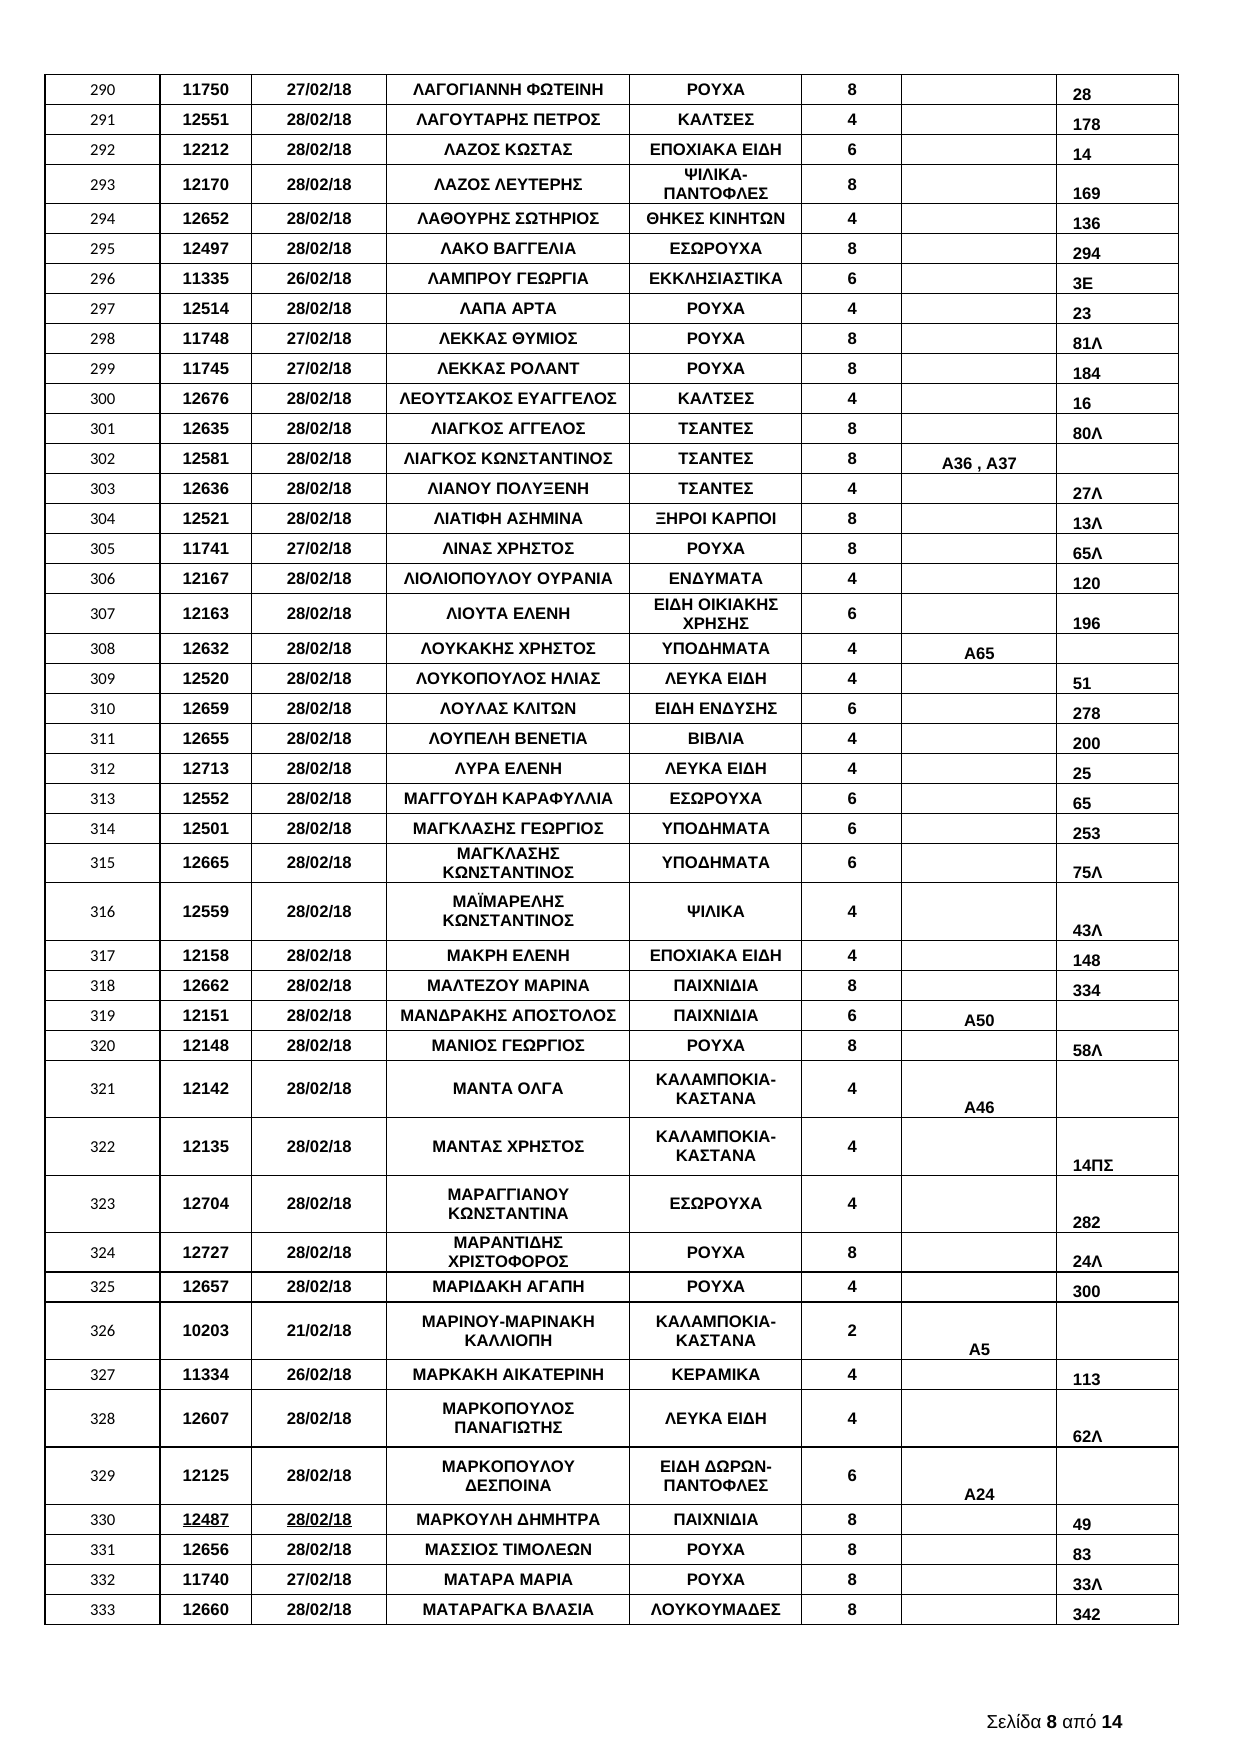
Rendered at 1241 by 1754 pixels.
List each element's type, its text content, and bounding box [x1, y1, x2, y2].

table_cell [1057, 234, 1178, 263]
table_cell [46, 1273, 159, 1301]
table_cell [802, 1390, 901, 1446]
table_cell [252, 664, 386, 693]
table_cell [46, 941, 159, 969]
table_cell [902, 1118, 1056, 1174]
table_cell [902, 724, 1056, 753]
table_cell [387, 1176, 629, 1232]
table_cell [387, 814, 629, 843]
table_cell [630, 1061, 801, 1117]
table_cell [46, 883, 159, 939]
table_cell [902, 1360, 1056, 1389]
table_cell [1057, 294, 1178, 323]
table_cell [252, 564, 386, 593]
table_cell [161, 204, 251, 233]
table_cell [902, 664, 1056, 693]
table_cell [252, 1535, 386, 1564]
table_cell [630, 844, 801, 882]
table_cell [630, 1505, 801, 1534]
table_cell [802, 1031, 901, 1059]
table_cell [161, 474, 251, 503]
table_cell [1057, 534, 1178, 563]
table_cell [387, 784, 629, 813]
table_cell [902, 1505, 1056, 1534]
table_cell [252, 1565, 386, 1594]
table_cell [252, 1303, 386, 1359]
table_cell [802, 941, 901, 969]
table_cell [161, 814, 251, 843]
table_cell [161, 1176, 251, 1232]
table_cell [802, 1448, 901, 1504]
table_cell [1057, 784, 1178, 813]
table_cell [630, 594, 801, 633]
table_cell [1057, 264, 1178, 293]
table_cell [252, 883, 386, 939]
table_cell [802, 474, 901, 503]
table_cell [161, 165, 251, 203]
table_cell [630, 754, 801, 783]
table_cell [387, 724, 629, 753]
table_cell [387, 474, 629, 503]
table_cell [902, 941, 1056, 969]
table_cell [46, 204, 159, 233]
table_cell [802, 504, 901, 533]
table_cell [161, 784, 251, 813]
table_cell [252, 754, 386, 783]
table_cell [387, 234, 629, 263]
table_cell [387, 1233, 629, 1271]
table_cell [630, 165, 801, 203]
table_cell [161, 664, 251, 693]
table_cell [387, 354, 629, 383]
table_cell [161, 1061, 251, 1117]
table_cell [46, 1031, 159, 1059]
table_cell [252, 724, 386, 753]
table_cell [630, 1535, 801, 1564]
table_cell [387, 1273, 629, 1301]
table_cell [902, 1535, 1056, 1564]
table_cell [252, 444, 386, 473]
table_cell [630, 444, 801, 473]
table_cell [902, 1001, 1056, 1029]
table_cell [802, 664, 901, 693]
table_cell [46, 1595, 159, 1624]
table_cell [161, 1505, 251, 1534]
table_cell 8 [802, 75, 901, 104]
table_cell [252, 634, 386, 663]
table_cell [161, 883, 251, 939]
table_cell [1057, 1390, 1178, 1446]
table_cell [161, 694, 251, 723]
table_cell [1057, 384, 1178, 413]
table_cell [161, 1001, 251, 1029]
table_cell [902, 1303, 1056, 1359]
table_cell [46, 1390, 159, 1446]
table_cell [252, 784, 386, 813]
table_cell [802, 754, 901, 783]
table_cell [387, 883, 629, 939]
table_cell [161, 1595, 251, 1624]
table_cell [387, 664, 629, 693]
table_cell 4 [802, 105, 901, 134]
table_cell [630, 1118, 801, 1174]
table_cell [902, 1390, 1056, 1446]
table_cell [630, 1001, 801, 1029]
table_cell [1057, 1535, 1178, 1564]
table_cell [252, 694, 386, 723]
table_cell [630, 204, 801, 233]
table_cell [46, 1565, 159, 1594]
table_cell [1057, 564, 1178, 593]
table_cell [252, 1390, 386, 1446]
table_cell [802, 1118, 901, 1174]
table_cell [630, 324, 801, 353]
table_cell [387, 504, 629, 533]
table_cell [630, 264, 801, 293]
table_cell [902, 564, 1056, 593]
table_cell ΚΑΛΤΣΕΣ [630, 105, 801, 134]
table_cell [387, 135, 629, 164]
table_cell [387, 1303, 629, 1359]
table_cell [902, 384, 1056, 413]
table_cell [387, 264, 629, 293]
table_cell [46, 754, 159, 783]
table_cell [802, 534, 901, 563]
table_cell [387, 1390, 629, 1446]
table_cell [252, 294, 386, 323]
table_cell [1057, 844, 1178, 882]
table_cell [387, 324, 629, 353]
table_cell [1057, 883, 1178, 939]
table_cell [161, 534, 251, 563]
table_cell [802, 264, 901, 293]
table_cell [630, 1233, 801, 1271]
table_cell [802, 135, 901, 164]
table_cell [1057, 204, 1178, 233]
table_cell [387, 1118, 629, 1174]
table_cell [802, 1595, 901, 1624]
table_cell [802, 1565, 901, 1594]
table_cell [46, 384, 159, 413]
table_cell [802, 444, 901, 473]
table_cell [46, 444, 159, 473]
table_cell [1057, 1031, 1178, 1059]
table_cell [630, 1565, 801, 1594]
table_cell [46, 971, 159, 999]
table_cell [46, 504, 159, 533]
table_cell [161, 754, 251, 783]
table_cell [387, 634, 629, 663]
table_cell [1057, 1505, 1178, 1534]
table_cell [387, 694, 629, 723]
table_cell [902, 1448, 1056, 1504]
table_cell ΛΑΓΟΥΤΑΡΗΣ ΠΕΤΡΟΣ [387, 105, 629, 134]
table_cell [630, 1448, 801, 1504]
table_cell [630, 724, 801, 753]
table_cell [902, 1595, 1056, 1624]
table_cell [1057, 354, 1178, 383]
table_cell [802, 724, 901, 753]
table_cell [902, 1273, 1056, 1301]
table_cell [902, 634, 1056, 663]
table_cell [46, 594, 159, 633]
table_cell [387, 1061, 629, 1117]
table_cell 178 [1057, 105, 1178, 134]
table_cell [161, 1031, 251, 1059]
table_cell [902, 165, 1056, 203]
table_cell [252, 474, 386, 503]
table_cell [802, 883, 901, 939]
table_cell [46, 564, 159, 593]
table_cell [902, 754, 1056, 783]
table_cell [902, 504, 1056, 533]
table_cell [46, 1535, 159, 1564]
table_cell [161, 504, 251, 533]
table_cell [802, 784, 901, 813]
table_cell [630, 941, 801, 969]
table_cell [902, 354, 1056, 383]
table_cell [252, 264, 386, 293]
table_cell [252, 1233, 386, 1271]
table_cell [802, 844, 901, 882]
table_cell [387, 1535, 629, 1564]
table_cell 292 [46, 135, 159, 164]
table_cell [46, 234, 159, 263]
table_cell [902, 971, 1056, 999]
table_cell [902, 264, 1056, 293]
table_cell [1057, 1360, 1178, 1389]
table_cell 290 [46, 75, 159, 104]
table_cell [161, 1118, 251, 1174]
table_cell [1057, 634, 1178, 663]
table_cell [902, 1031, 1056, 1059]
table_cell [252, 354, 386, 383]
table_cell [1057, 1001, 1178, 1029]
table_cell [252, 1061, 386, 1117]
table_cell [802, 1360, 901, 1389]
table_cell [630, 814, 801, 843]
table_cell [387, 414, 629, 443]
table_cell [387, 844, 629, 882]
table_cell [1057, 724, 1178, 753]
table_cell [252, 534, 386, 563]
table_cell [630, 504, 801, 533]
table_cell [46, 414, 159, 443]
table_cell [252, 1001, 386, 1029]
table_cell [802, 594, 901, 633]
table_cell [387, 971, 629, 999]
table_cell [902, 75, 1056, 104]
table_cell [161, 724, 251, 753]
table_cell 12551 [161, 105, 251, 134]
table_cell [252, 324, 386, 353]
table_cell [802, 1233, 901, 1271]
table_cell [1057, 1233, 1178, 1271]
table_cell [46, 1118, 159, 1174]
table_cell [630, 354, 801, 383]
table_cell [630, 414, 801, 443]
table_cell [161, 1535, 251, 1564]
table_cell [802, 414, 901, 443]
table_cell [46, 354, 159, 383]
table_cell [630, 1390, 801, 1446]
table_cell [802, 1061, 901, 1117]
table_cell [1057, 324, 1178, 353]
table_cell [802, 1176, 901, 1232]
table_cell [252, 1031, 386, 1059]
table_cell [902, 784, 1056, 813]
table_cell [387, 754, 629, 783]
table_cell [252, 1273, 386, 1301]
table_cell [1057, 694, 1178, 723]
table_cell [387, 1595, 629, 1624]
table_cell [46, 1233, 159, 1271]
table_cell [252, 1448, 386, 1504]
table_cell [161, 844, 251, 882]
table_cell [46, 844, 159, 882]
table_cell ΛΑΓΟΓΙΑΝΝΗ ΦΩΤΕΙΝΗ [387, 75, 629, 104]
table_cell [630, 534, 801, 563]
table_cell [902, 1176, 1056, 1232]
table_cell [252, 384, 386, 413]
table_cell 28/02/18 [252, 135, 386, 164]
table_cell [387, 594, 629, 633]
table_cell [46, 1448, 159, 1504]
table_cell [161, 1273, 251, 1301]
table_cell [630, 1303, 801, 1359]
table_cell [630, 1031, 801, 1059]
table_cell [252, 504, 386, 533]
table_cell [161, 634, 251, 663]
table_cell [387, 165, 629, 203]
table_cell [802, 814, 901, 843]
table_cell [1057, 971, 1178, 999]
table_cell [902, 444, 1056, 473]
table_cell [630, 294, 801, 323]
table_cell 28 [1057, 75, 1178, 104]
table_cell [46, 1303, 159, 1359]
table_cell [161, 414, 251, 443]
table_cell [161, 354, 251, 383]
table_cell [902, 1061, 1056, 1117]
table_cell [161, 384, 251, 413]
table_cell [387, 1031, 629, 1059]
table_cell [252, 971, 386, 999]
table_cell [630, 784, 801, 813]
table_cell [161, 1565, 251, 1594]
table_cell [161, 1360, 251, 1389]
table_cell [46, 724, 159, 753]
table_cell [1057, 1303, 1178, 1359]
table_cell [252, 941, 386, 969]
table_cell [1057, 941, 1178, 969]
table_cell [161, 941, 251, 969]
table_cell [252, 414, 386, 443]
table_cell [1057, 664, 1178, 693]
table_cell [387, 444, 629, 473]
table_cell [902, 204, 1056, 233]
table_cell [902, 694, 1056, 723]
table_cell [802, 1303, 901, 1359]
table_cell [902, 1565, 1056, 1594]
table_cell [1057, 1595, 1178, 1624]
table_cell 27/02/18 [252, 75, 386, 104]
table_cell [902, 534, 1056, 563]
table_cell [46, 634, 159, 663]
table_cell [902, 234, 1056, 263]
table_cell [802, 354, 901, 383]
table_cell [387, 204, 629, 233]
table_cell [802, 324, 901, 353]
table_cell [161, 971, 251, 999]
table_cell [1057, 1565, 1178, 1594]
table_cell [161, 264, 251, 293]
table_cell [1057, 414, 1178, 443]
table_cell [902, 105, 1056, 134]
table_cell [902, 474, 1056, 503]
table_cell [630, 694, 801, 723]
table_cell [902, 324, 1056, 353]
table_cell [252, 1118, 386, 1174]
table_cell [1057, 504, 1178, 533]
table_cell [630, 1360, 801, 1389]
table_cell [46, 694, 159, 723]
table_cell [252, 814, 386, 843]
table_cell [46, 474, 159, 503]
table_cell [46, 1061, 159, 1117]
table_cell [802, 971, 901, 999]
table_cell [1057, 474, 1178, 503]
table_cell 291 [46, 105, 159, 134]
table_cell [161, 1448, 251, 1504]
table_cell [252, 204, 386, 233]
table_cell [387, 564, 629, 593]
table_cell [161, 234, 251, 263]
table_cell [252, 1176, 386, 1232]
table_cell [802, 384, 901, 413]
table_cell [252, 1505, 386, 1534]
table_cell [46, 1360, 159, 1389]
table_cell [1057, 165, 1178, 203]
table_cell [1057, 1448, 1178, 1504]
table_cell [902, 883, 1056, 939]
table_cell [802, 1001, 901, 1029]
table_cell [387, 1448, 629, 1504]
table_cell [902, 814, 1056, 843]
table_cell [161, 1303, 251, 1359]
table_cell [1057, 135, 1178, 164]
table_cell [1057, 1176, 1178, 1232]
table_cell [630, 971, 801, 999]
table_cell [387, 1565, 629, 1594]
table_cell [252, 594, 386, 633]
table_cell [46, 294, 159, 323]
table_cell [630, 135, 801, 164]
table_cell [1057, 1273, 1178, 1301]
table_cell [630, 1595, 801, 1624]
table_cell 11750 [161, 75, 251, 104]
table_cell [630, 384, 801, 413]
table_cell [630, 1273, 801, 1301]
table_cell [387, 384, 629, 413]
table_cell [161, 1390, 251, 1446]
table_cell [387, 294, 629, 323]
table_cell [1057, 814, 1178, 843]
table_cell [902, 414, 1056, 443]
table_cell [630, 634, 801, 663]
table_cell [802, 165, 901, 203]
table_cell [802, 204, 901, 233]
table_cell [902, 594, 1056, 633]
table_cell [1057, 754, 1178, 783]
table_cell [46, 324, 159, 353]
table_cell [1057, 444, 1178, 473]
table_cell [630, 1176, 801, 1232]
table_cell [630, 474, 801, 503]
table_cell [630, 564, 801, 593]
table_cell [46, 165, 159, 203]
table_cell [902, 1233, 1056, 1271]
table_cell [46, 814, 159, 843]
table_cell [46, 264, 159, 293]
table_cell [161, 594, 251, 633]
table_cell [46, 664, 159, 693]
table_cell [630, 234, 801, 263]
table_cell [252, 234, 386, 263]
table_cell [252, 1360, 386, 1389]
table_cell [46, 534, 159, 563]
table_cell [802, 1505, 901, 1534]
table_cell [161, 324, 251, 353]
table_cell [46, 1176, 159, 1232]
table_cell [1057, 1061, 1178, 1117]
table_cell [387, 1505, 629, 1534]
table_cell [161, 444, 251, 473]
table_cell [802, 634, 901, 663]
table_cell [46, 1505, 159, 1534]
table_cell 12212 [161, 135, 251, 164]
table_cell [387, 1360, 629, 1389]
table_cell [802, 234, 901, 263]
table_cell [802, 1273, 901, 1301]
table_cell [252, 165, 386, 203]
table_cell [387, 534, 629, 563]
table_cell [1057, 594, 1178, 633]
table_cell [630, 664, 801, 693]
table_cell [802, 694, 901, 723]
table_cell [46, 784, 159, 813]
table_cell 28/02/18 [252, 105, 386, 134]
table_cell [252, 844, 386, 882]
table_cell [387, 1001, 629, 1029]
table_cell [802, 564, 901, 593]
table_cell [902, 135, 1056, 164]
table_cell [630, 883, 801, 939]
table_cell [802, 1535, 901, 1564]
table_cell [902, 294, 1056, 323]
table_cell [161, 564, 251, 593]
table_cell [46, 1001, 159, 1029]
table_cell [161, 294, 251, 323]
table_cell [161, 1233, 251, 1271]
table_cell ΡΟΥΧΑ [630, 75, 801, 104]
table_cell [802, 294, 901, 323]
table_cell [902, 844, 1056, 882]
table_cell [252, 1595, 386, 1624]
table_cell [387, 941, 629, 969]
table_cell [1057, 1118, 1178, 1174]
